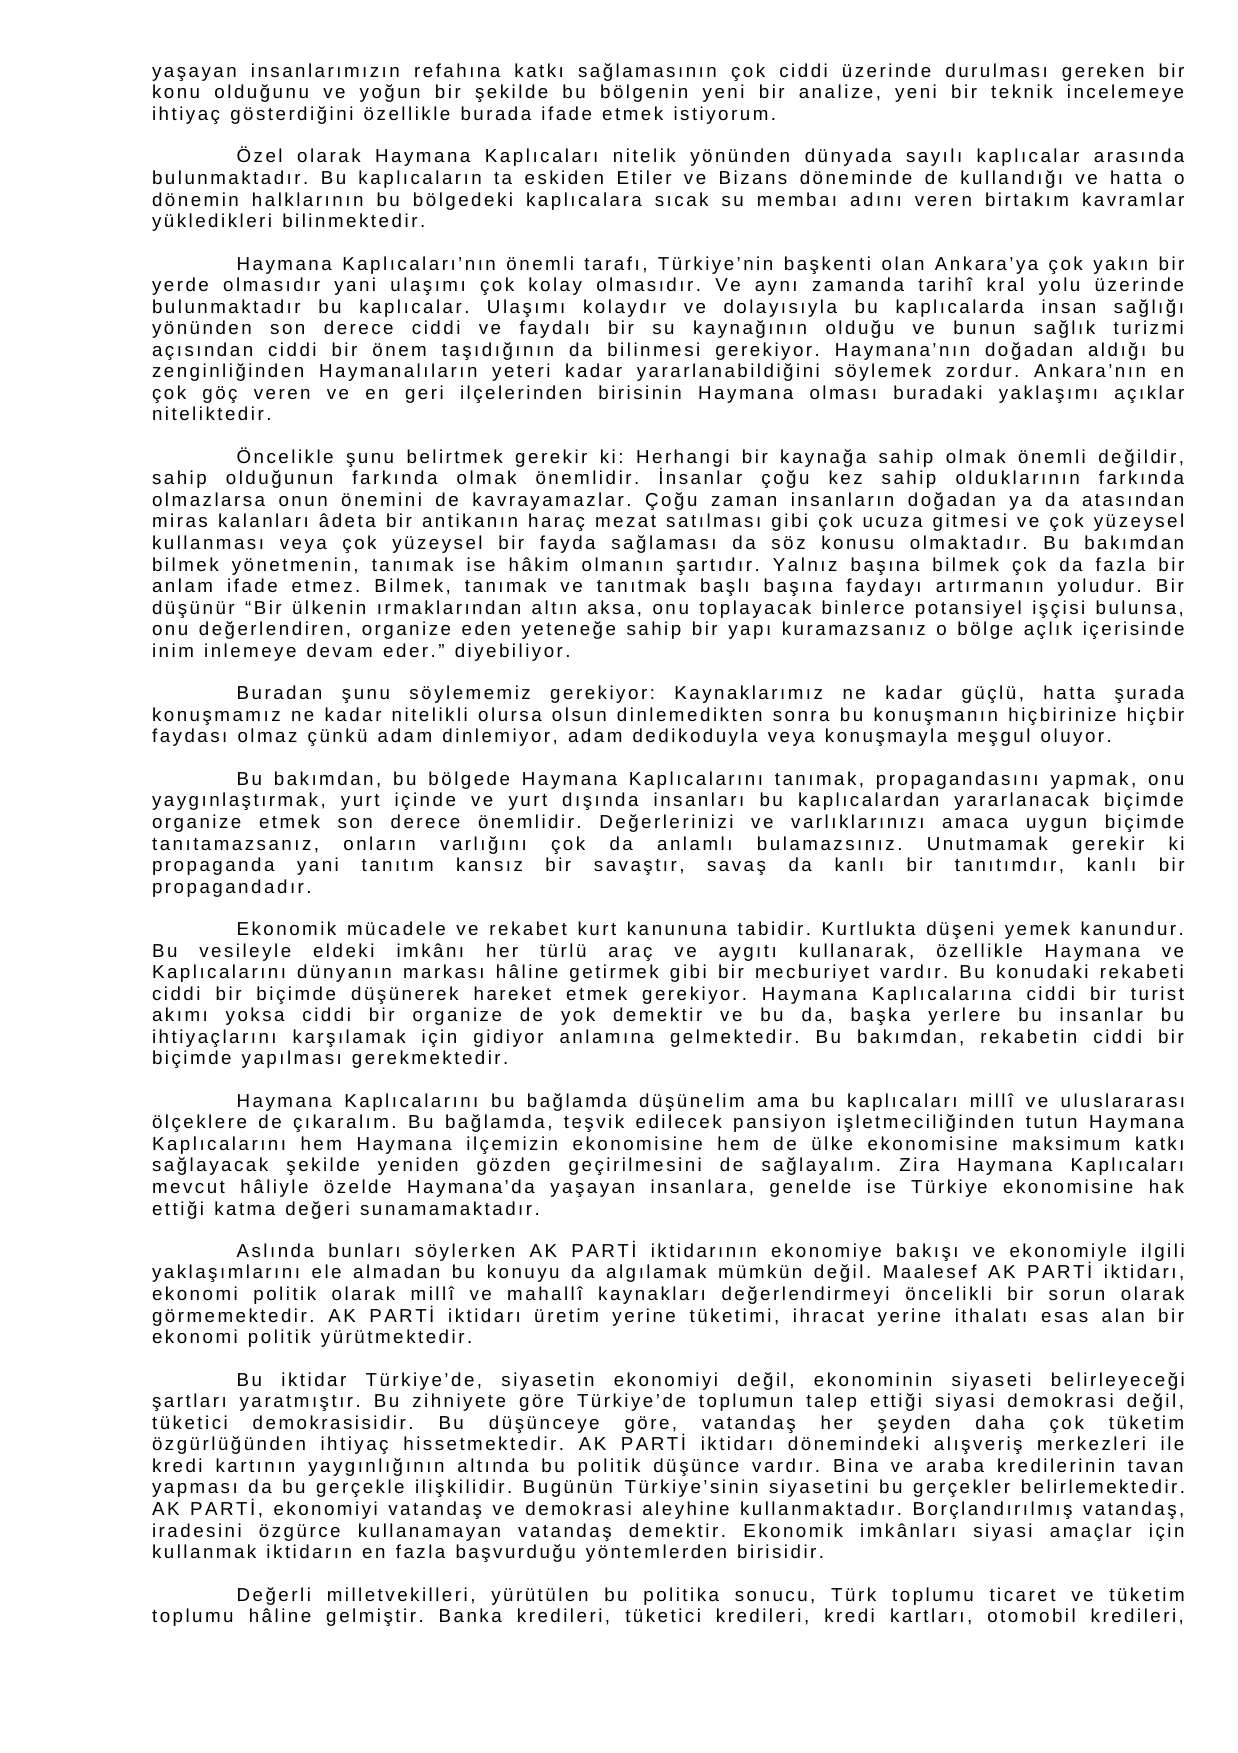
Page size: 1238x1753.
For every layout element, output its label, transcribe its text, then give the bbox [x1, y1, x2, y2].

text Bu iktidar Türkiye’de, siyasetin ekonomiyi değil, ekonominin siyaseti belirleyeceği şartları yaratmıştır. Bu zihniyete göre Türkiye’de toplumun talep ettiği siyasi demokrasi değil, tüketici demokrasisidir. Bu düşünceye göre, vatandaş her şeyden daha çok tüketim özgürlüğünden ihtiyaç hissetmektedir. AK PARTİ iktidarı dönemindeki alışveriş merkezleri ile kredi kartının yaygınlığının altında bu politik düşünce vardır. Bina ve araba kredilerinin tavan yapması da bu gerçekle ilişkilidir. Bugünün Türkiye’sinin siyasetini bu gerçekler belirlemektedir. AK PARTİ, ekonomiyi vatandaş ve demokrasi aleyhine kullanmaktadır. Borçlandırılmış vatandaş, iradesini özgürce kullanamayan vatandaş demektir. Ekonomik imkânları siyasi amaçlar için kullanmak iktidarın en fazla başvurduğu yöntemlerden birisidir. [152, 1368, 1186, 1562]
text Ekonomik mücadele ve rekabet kurt kanununa tabidir. Kurtlukta düşeni yemek kanundur. Bu vesileyle eldeki imkânı her türlü araç ve aygıtı kullanarak, özellikle Haymana ve Kaplıcalarını dünyanın markası hâline getirmek gibi bir mecburiyet vardır. Bu konudaki rekabeti ciddi bir biçimde düşünerek hareket etmek gerekiyor. Haymana Kaplıcalarına ciddi bir turist akımı yoksa ciddi bir organize de yok demektir ve bu da, başka yerlere bu insanlar bu ihtiyaçlarını karşılamak için gidiyor anlamına gelmektedir. Bu bakımdan, rekabetin ciddi bir biçimde yapılması gerekmektedir. [152, 918, 1186, 1069]
text Aslında bunları söylerken AK PARTİ iktidarının ekonomiye bakışı ve ekonomiyle ilgili yaklaşımlarını ele almadan bu konuyu da algılamak mümkün değil. Maalesef AK PARTİ iktidarı, ekonomi politik olarak millî ve mahallî kaynakları değerlendirmeyi öncelikli bir sorun olarak görmemektedir. AK PARTİ iktidarı üretim yerine tüketimi, ihracat yerine ithalatı esas alan bir ekonomi politik yürütmektedir. [152, 1240, 1186, 1348]
text Haymana Kaplıcalarını bu bağlamda düşünelim ama bu kaplıcaları millî ve uluslararası ölçeklere de çıkaralım. Bu bağlamda, teşvik edilecek pansiyon işletmeciliğinden tutun Haymana Kaplıcalarını hem Haymana ilçemizin ekonomisine hem de ülke ekonomisine maksimum katkı sağlayacak şekilde yeniden gözden geçirilmesini de sağlayalım. Zira Haymana Kaplıcaları mevcut hâliyle özelde Haymana’da yaşayan insanlara, genelde ise Türkiye ekonomisine hak ettiği katma değeri sunamamaktadır. [152, 1089, 1186, 1219]
text Buradan şunu söylememiz gerekiyor: Kaynaklarımız ne kadar güçlü, hatta şurada konuşmamız ne kadar nitelikli olursa olsun dinlemedikten sonra bu konuşmanın hiçbirinize hiçbir faydası olmaz çünkü adam dinlemiyor, adam dedikoduyla veya konuşmayla meşgul oluyor. [152, 682, 1186, 747]
text Bu bakımdan, bu bölgede Haymana Kaplıcalarını tanımak, propagandasını yapmak, onu yaygınlaştırmak, yurt içinde ve yurt dışında insanları bu kaplıcalardan yararlanacak biçimde organize etmek son derece önemlidir. Değerlerinizi ve varlıklarınızı amaca uygun biçimde tanıtamazsanız, onların varlığını çok da anlamlı bulamazsınız. Unutmamak gerekir ki propaganda yani tanıtım kansız bir savaştır, savaş da kanlı bir tanıtımdır, kanlı bir propagandadır. [152, 768, 1186, 897]
text Özel olarak Haymana Kaplıcaları nitelik yönünden dünyada sayılı kaplıcalar arasında bulunmaktadır. Bu kaplıcaların ta eskiden Etiler ve Bizans döneminde de kullandığı ve hatta o dönemin halklarının bu bölgedeki kaplıcalara sıcak su membaı adını veren birtakım kavramlar yükledikleri bilinmektedir. [152, 145, 1186, 231]
text Öncelikle şunu belirtmek gerekir ki: Herhangi bir kaynağa sahip olmak önemli değildir, sahip olduğunun farkında olmak önemlidir. İnsanlar çoğu kez sahip olduklarının farkında olmazlarsa onun önemini de kavrayamazlar. Çoğu zaman insanların doğadan ya da atasından miras kalanları âdeta bir antikanın haraç mezat satılması gibi çok ucuza gitmesi ve çok yüzeysel kullanması veya çok yüzeysel bir fayda sağlaması da söz konusu olmaktadır. Bu bakımdan bilmek yönetmenin, tanımak ise hâkim olmanın şartıdır. Yalnız başına bilmek çok da fazla bir anlam ifade etmez. Bilmek, tanımak ve tanıtmak başlı başına faydayı artırmanın yoludur. Bir düşünür “Bir ülkenin ırmaklarından altın aksa, onu toplayacak binlerce potansiyel işçisi bulunsa, onu değerlendiren, organize eden yeteneğe sahip bir yapı kuramazsanız o bölge açlık içerisinde inim inlemeye devam eder.” diyebiliyor. [152, 446, 1186, 661]
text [152, 60, 1186, 124]
text Haymana Kaplıcaları’nın önemli tarafı, Türkiye’nin başkenti olan Ankara’ya çok yakın bir yerde olmasıdır yani ulaşımı çok kolay olmasıdır. Ve aynı zamanda tarihî kral yolu üzerinde bulunmaktadır bu kaplıcalar. Ulaşımı kolaydır ve dolayısıyla bu kaplıcalarda insan sağlığı yönünden son derece ciddi ve faydalı bir su kaynağının olduğu ve bunun sağlık turizmi açısından ciddi bir önem taşıdığının da bilinmesi gerekiyor. Haymana’nın doğadan aldığı bu zenginliğinden Haymanalıların yeteri kadar yararlanabildiğini söylemek zordur. Ankara’nın en çok göç veren ve en geri ilçelerinden birisinin Haymana olması buradaki yaklaşımı açıklar niteliktedir. [152, 252, 1186, 425]
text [152, 1583, 1186, 1626]
